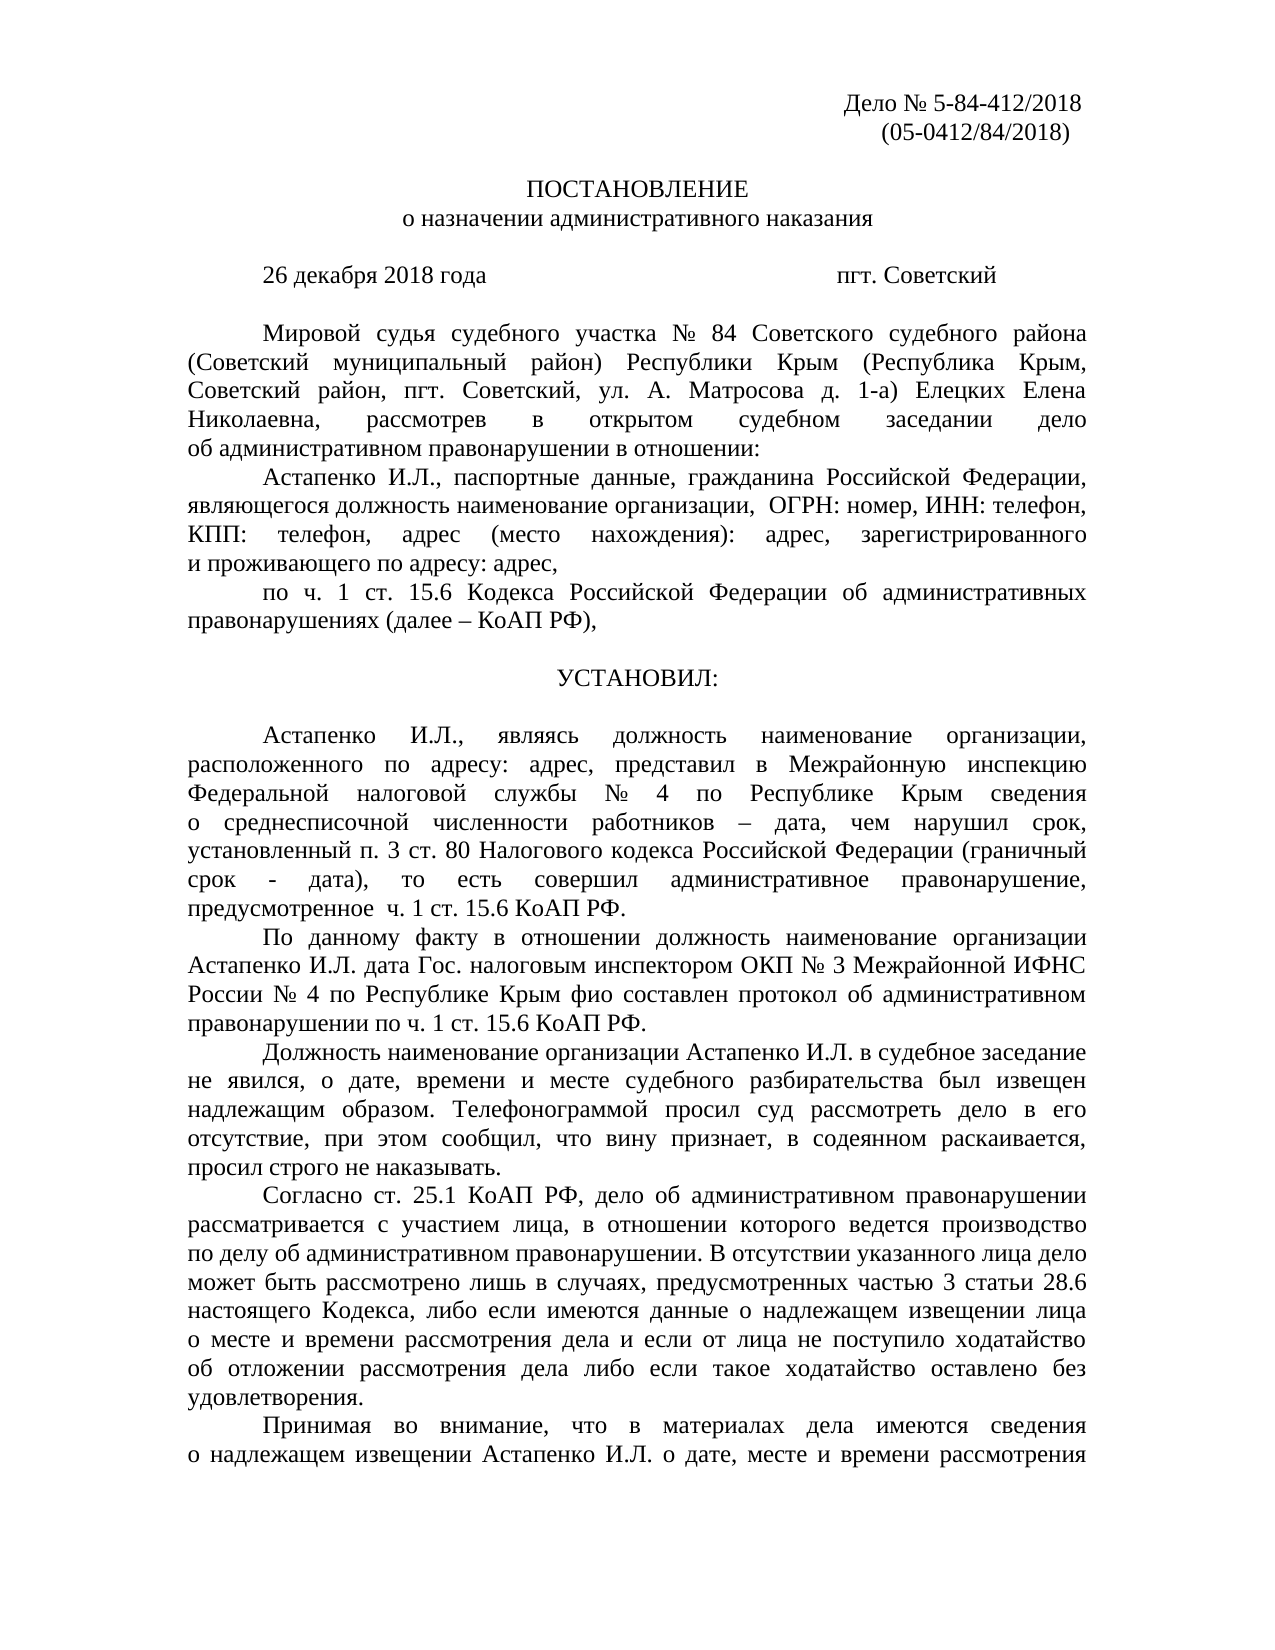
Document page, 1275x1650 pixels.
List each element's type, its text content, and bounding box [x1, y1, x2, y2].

text ПОСТАНОВЛЕНИЕ [187, 174, 1087, 203]
text Согласно ст. 25.1 КоАП РФ, дело об административном правонарушении рассматривается с участием лица, в отношении которого ведется производство по делу об административном правонарушении. В отсутствии указанного лица дело может быть рассмотрено лишь в случаях, предусмотренных частью 3 статьи 28.6 настоящего Кодекса, либо если имеются данные о надлежащем извещении лица о месте и времени рассмотрения дела и если от лица не поступило ходатайство об отложении рассмотрения дела либо если такое ходатайство оставлено без удовлетворения. [187, 1180, 1087, 1410]
text Дело № 5-84-412/2018 [187, 88, 1087, 117]
text Должность наименование организации Астапенко И.Л. в судебное заседание не явился, о дате, времени и месте судебного разбирательства был извещен надлежащим образом. Телефонограммой просил суд рассмотреть дело в его отсутствие, при этом сообщил, что вину признает, в содеянном раскаивается, просил строго не наказывать. [187, 1037, 1087, 1180]
text По данному факту в отношении должность наименование организации Астапенко И.Л. дата Гос. налоговым инспектором ОКП № 3 Межрайонной ИФНС России № 4 по Республике Крым фио составлен протокол об административном правонарушении по ч. 1 ст. 15.6 КоАП РФ. [187, 922, 1087, 1037]
text Астапенко И.Л., паспортные данные, гражданина Российской Федерации, являющегося должность наименование организации, ОГРН: номер, ИНН: телефон, КПП: телефон, адрес (место нахождения): адрес, зарегистрированного и проживающего по адресу: адрес, [187, 462, 1087, 577]
text Мировой судья судебного участка № 84 Советского судебного района (Советский муниципальный район) Республики Крым (Республика Крым, Советский район, пгт. Советский, ул. А. Матросова д. 1-а) Елецких Елена Николаевна, рассмотрев в открытом судебном заседании дело об административном правонарушении в отношении: [187, 318, 1087, 462]
text о назначении административного наказания [187, 203, 1087, 232]
text УСТАНОВИЛ: [187, 663, 1087, 692]
text Астапенко И.Л., являясь должность наименование организации, расположенного по адресу: адрес, представил в Межрайонную инспекцию Федеральной налоговой службы № 4 по Республике Крым сведения о среднесписочной численности работников – дата, чем нарушил срок, установленный п. 3 ст. 80 Налогового кодекса Российской Федерации (граничный срок - дата), то есть совершил административное правонарушение, предусмотренное ч. 1 ст. 15.6 КоАП РФ. [187, 720, 1087, 922]
text 26 декабря 2018 года пгт. Советский [187, 260, 1087, 289]
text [187, 1410, 1087, 1468]
text по ч. 1 ст. 15.6 Кодекса Российской Федерации об административных правонарушениях (далее – КоАП РФ), [187, 577, 1087, 634]
text (05-0412/84/2018) [187, 117, 1087, 145]
